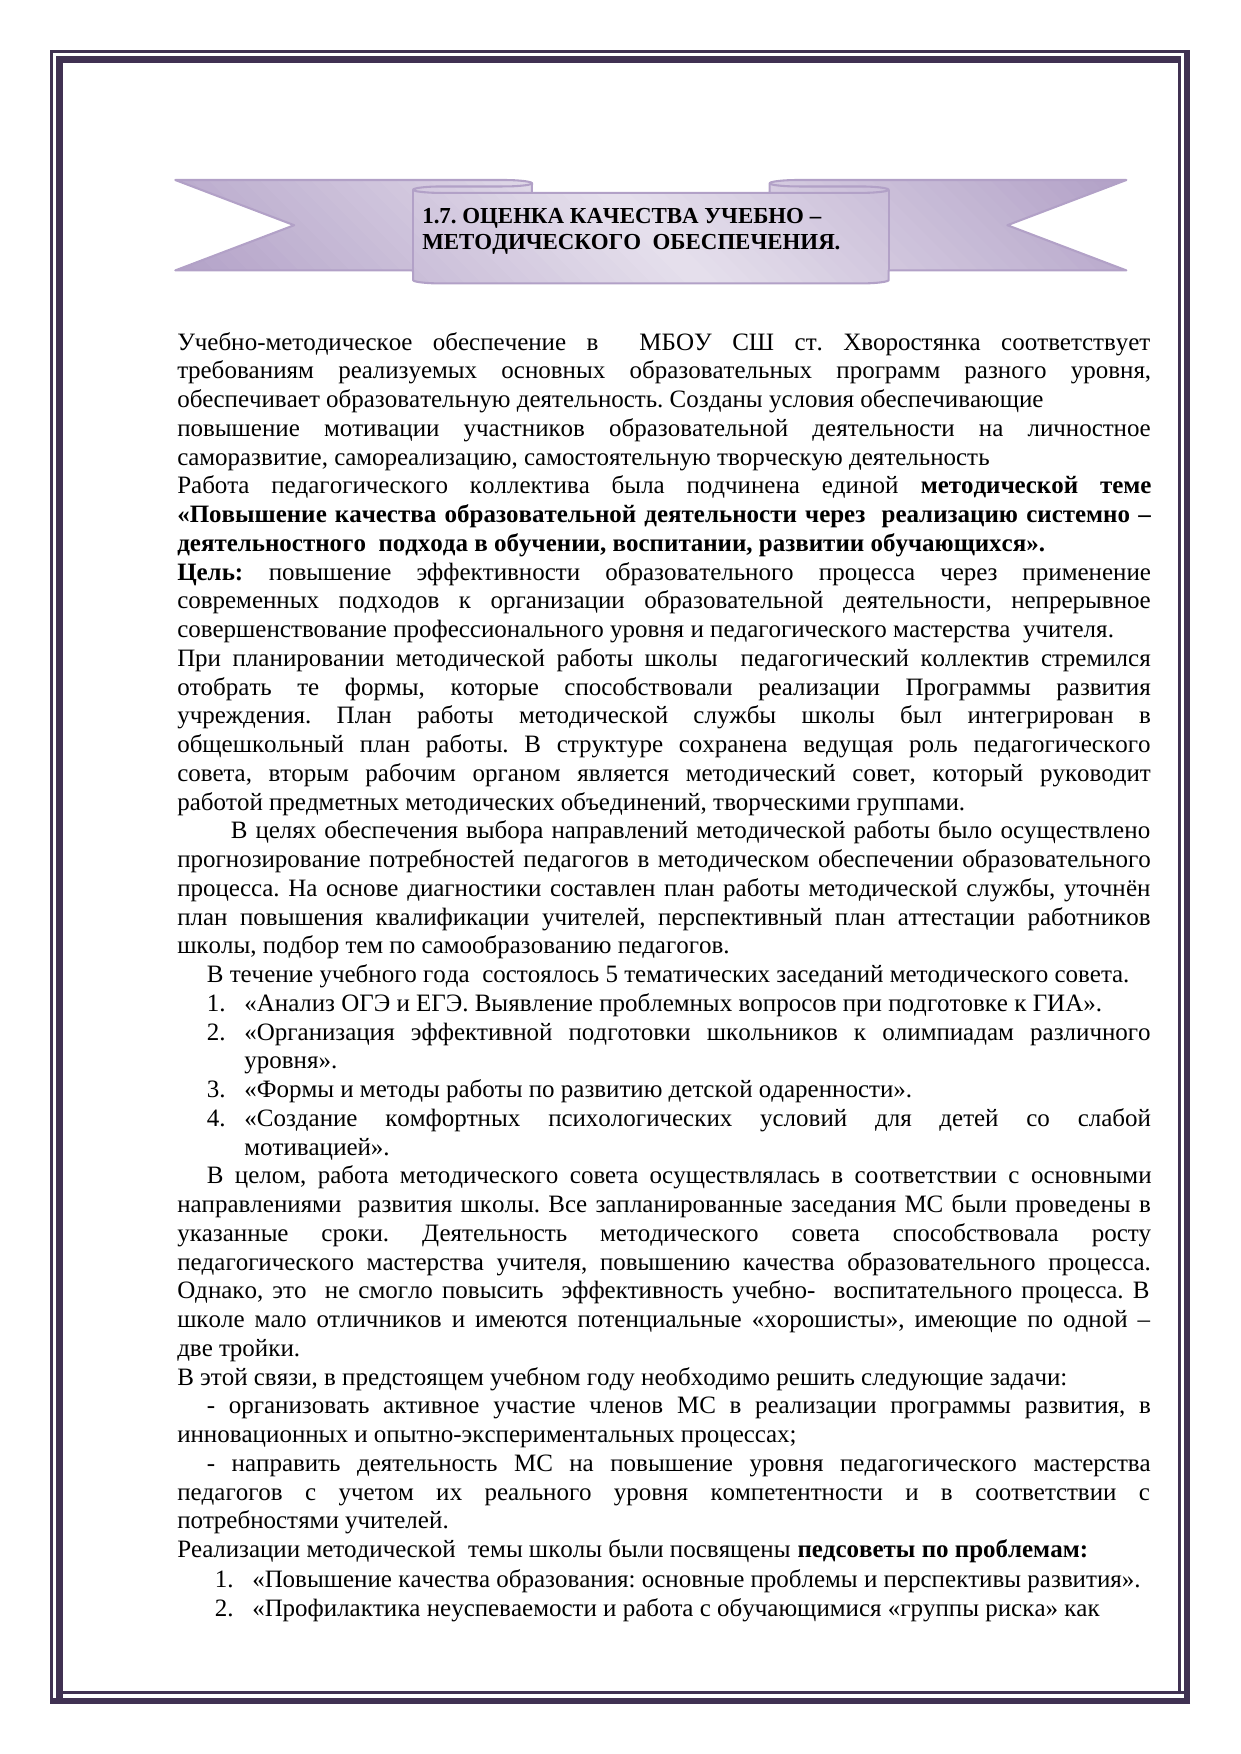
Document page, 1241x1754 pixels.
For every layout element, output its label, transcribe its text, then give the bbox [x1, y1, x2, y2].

text - направить деятельность МС на повышение уровня педагогического мастерства педагогов с учетом их реального уровня компетентности и в соответствии с потребностями учителей. [177, 1448, 1152, 1534]
text При планировании методической работы школы педагогический коллектив стремился отобрать те формы, которые способствовали реализации Программы развития учреждения. План работы методической службы школы был интегрирован в общешкольный план работы. В структуре сохранена ведущая роль педагогического совета, вторым рабочим органом является методический совет, который руководит работой предметных методических объединений, творческими группами. [177, 643, 1152, 816]
text - организовать активное участие членов МС в реализации программы развития, в инновационных и опытно-экспериментальных процессах; [177, 1391, 1152, 1448]
list «Организация эффективной подготовки школьников к олимпиадам различного уровня». [207, 1017, 1152, 1074]
text В течение учебного года состоялось 5 тематических заседаний методического совета. [177, 959, 1152, 988]
list «Формы и методы работы по развитию детской одаренности». [207, 1074, 1152, 1103]
list «Повышение качества образования: основные проблемы и перспективы развития». [214, 1564, 1153, 1592]
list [214, 1594, 1153, 1622]
text Реализации методической темы школы были посвящены педсоветы по проблемам: [177, 1534, 1152, 1563]
text В целях обеспечения выбора направлений методической работы было осуществлено прогнозирование потребностей педагогов в методическом обеспечении образовательного процесса. На основе диагностики составлен план работы методической службы, уточнён план повышения квалификации учителей, перспективный план аттестации работников школы, подбор тем по самообразованию педагогов. [177, 816, 1152, 959]
text повышение мотивации участников образовательной деятельности на личностное саморазвитие, самореализацию, самостоятельную творческую деятельность [177, 413, 1152, 471]
text Работа педагогического коллектива была подчинена единой методической теме «Повышение качества образовательной деятельности через реализацию системно – деятельностного подхода в обучении, воспитании, развитии обучающихся». [177, 471, 1152, 557]
text В этой связи, в предстоящем учебном году необходимо решить следующие задачи: [177, 1362, 1152, 1391]
list «Анализ ОГЭ и ЕГЭ. Выявление проблемных вопросов при подготовке к ГИА». [207, 988, 1152, 1017]
list «Создание комфортных психологических условий для детей со слабой мотивацией». [207, 1103, 1152, 1161]
text В целом, работа методического совета осуществлялась в соответствии с основными направлениями развития школы. Все запланированные заседания МС были проведены в указанные сроки. Деятельность методического совета способствовала росту педагогического мастерства учителя, повышению качества образовательного процесса. Однако, это не смогло повысить эффективность учебно- воспитательного процесса. В школе мало отличников и имеются потенциальные «хорошисты», имеющие по одной – две тройки. [177, 1161, 1152, 1362]
text Цель: повышение эффективности образовательного процесса через применение современных подходов к организации образовательной деятельности, непрерывное совершенствование профессионального уровня и педагогического мастерства учителя. [177, 557, 1152, 643]
text Учебно-методическое обеспечение в МБОУ СШ ст. Хворостянка соответствует требованиям реализуемых основных образовательных программ разного уровня, обеспечивает образовательную деятельность. Созданы условия обеспечивающие [177, 327, 1152, 413]
